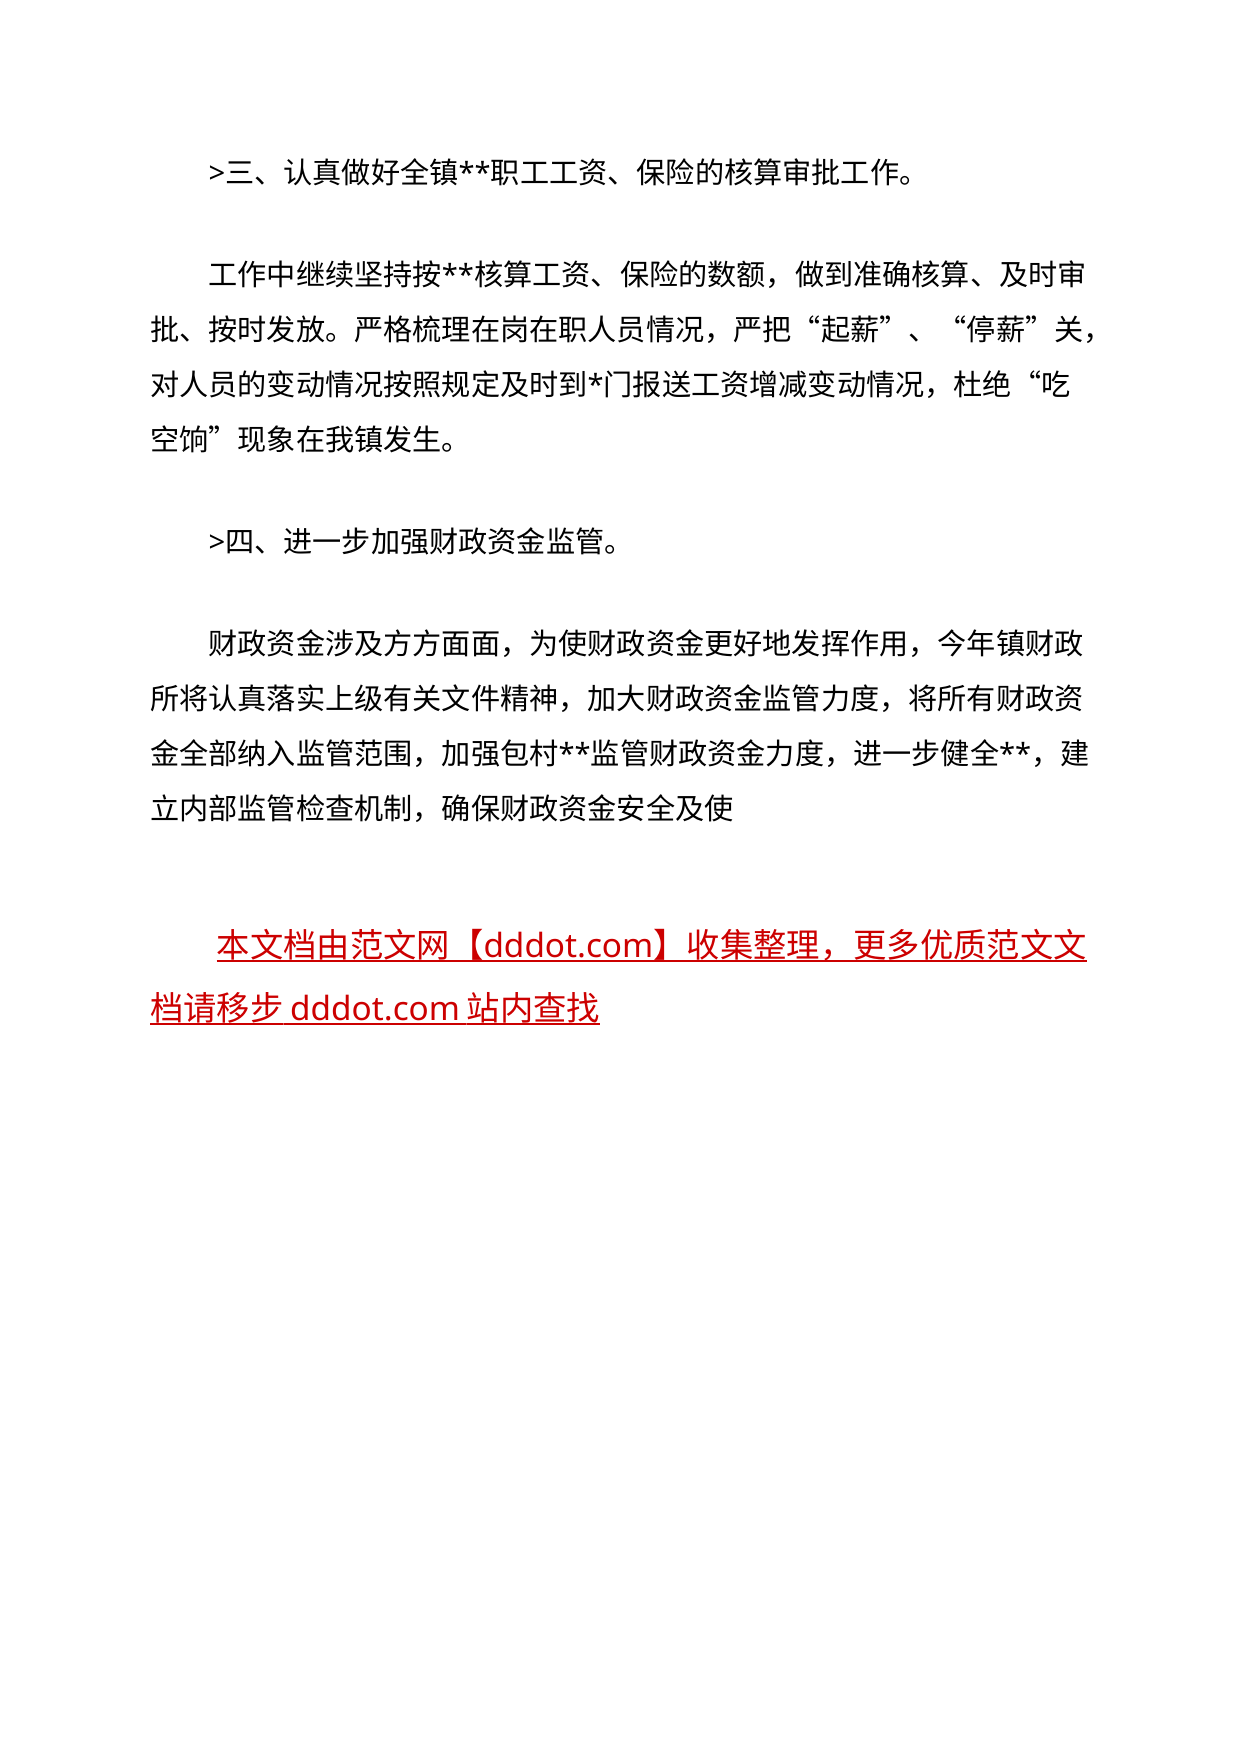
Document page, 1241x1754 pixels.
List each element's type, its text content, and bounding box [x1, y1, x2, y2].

text >三、认真做好全镇**职工工资、保险的核算审批工作。 [150, 150, 1090, 192]
text 财政资金涉及方方面面，为使财政资金更好地发挥作用，今年镇财政所将认真落实上级有关文件精神，加大财政资金监管力度，将所有财政资金全部纳入监管范围，加强包村**监管财政资金力度，进一步健全**，建立内部监管检查机制，确保财政资金安全及使 [150, 621, 1090, 828]
text 工作中继续坚持按**核算工资、保险的数额，做到准确核算、及时审批、按时发放。严格梳理在岗在职人员情况，严把“起薪”、“停薪”关，对人员的变动情况按照规定及时到*门报送工资增减变动情况，杜绝“吃空饷”现象在我镇发生。 [150, 252, 1090, 459]
text 本文档由范文网【dddot.com】收集整理，更多优质范文文档请移步dddot.com站内查找 [150, 918, 1090, 1030]
text >四、进一步加强财政资金监管。 [150, 519, 1090, 561]
